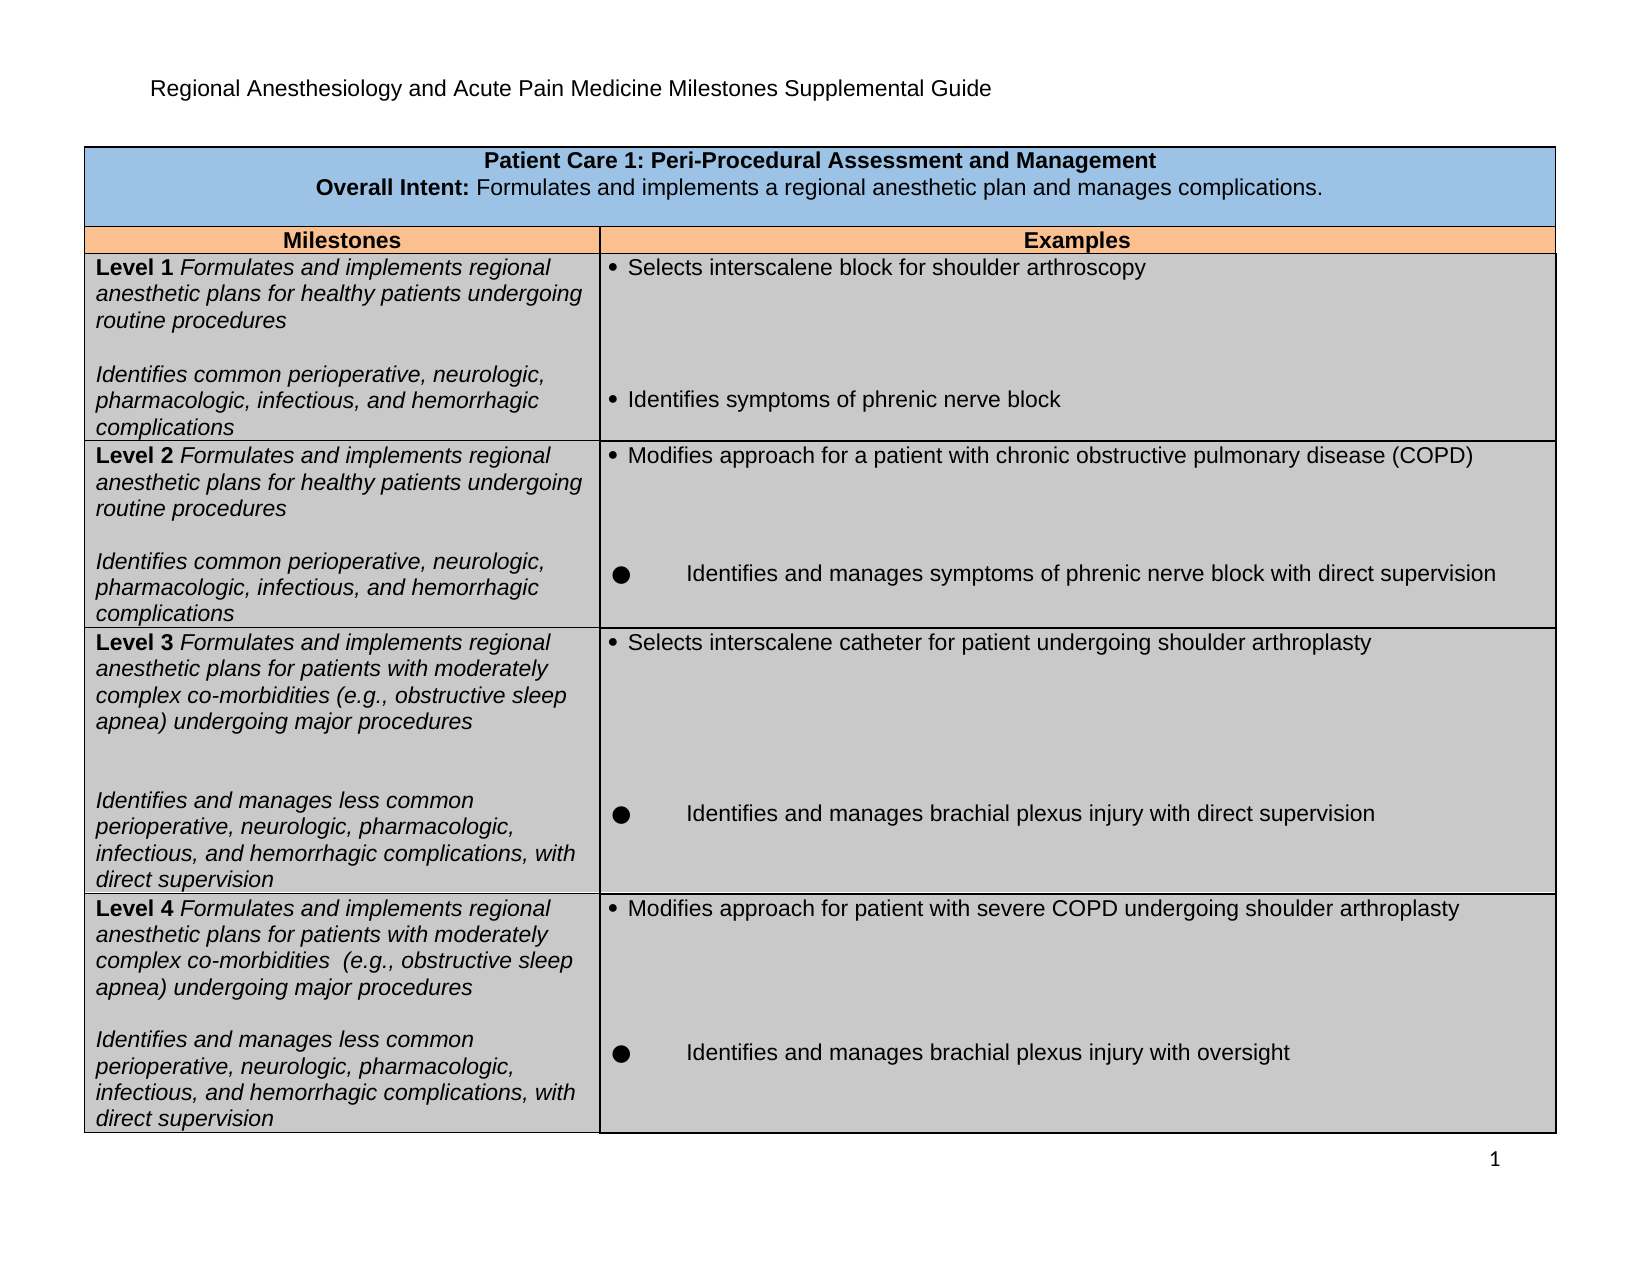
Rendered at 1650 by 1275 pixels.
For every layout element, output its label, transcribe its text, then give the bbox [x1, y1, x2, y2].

table_cell Milestones [85, 227, 599, 253]
table_cell Level 2 Formulates and implements regional anesthetic plans for healthy patients undergoing routine procedures Identifies common perioperative, neurologic, pharmacologic, infectious, and hemorrhagic complications [85, 441, 599, 627]
table_cell Examples [601, 227, 1555, 253]
table_cell Modifies approach for patient with severe COPD undergoing shoulder arthroplasty Identifies and manages brachial plexus injury with oversight [601, 895, 1555, 1132]
table_cell Level 1 Formulates and implements regional anesthetic plans for healthy patients undergoing routine procedures Identifies common perioperative, neurologic, pharmacologic, infectious, and hemorrhagic complications [85, 254, 599, 440]
table_cell Level 4 Formulates and implements regional anesthetic plans for patients with moderately complex co-morbidities (e.g., obstructive sleep apnea) undergoing major procedures Identifies and manages less common perioperative, neurologic, pharmacologic, infectious, and hemorrhagic complications, with direct supervision [85, 894, 599, 1132]
table_cell Selects interscalene catheter for patient undergoing shoulder arthroplasty Identifies and manages brachial plexus injury with direct supervision [601, 629, 1555, 892]
table_cell Level 3 Formulates and implements regional anesthetic plans for patients with moderately complex co-morbidities (e.g., obstructive sleep apnea) undergoing major procedures Identifies and manages less common perioperative, neurologic, pharmacologic, infectious, and hemorrhagic complications, with direct supervision [85, 628, 599, 892]
table_cell Modifies approach for a patient with chronic obstructive pulmonary disease (COPD) Identifies and manages symptoms of phrenic nerve block with direct supervision [601, 442, 1555, 627]
table_cell Selects interscalene block for shoulder arthroscopy Identifies symptoms of phrenic nerve block [601, 254, 1555, 440]
table_header Patient Care 1: Peri-Procedural Assessment and Management Overall Intent: Formulates and implements a regional anesthetic plan and manages complications. [85, 148, 1555, 226]
